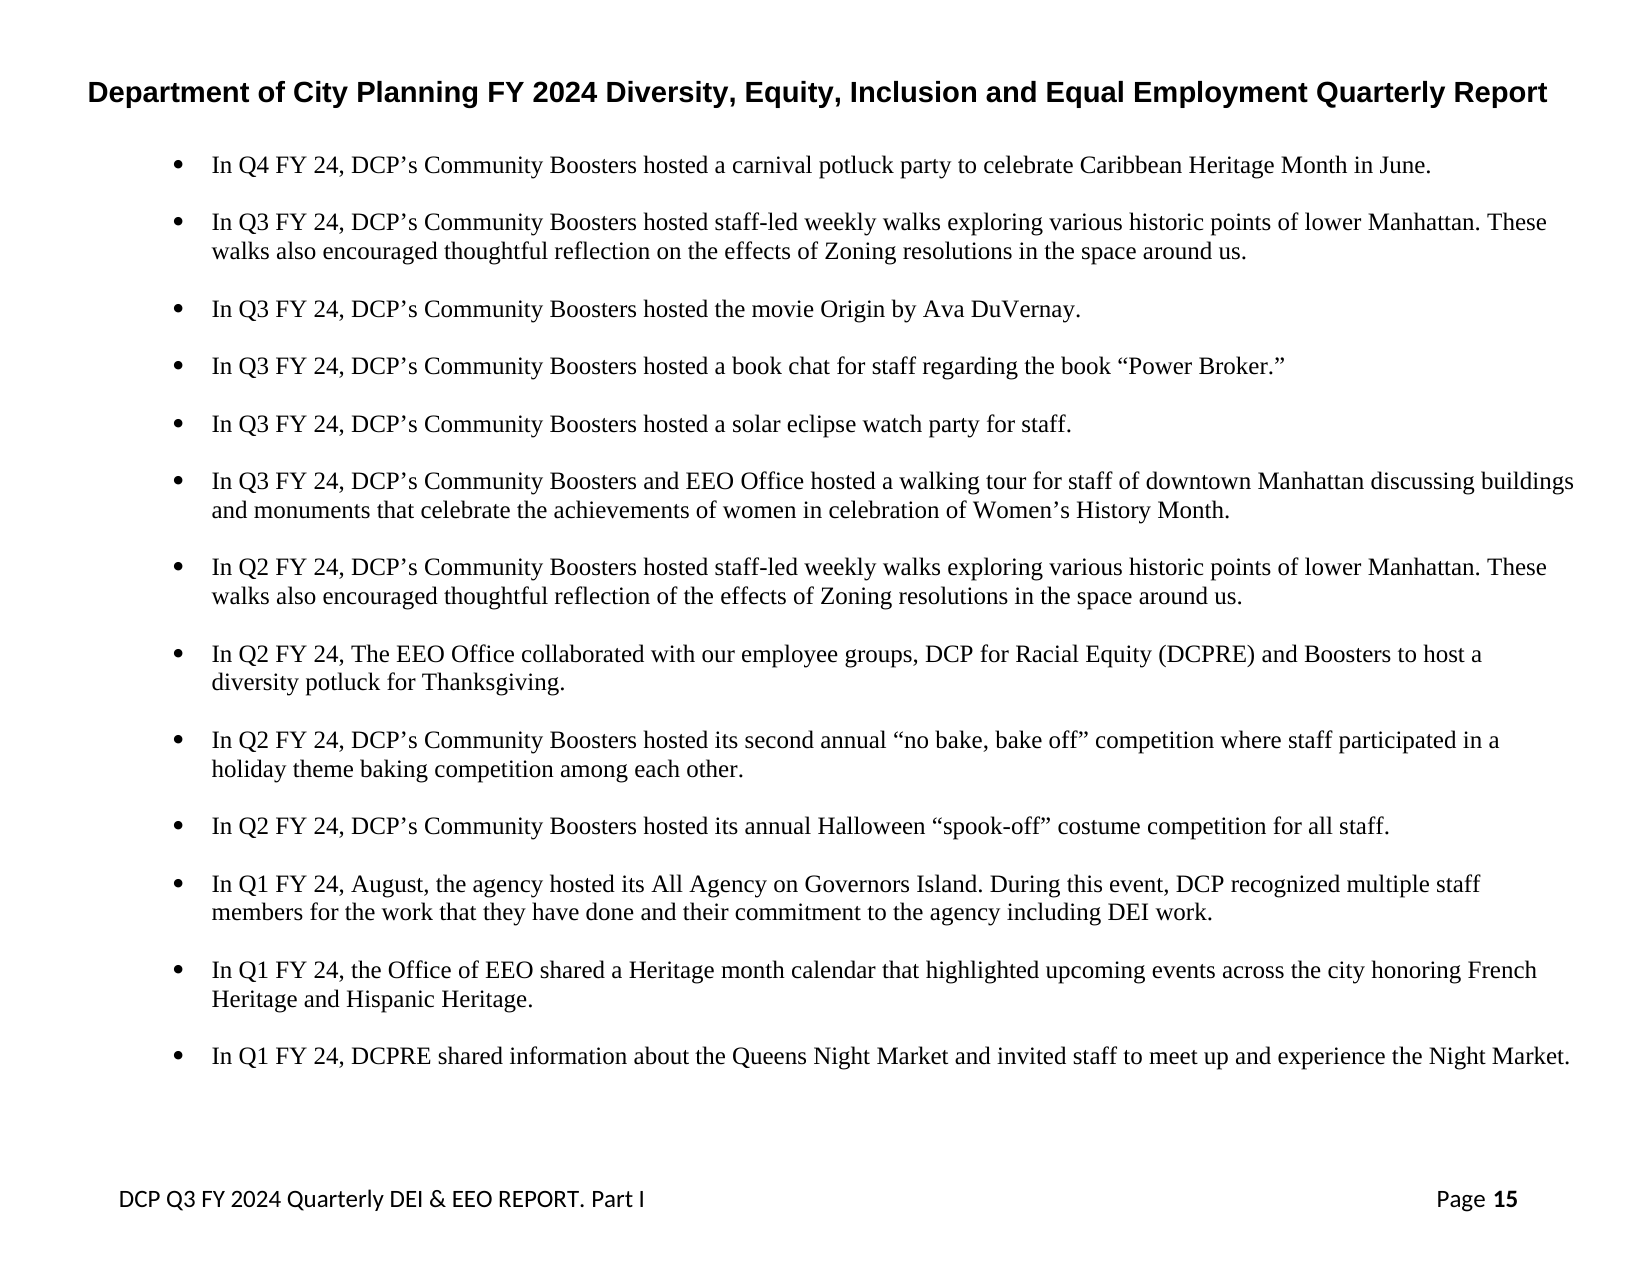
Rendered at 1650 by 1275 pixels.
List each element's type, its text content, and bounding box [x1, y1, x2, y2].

list In Q1 FY 24, DCPRE shared information about the Queens Night Market and invited staff to meet up and experience the Night Market. [174, 1041, 1575, 1070]
list In Q1 FY 24, August, the agency hosted its All Agency on Governors Island. During this event, DCP recognized multiple staff members for the work that they have done and their commitment to the agency including DEI work. [174, 869, 1575, 926]
list In Q4 FY 24, DCP’s Community Boosters hosted a carnival potluck party to celebrate Caribbean Heritage Month in June. [174, 150, 1575, 179]
list In Q3 FY 24, DCP’s Community Boosters hosted a book chat for staff regarding the book “Power Broker.” [174, 351, 1575, 380]
list In Q2 FY 24, DCP’s Community Boosters hosted its second annual “no bake, bake off” competition where staff participated in a holiday theme baking competition among each other. [174, 725, 1575, 782]
list In Q1 FY 24, the Office of EEO shared a Heritage month calendar that highlighted upcoming events across the city honoring French Heritage and Hispanic Heritage. [174, 955, 1575, 1012]
list In Q3 FY 24, DCP’s Community Boosters hosted staff-led weekly walks exploring various historic points of lower Manhattan. These walks also encouraged thoughtful reflection on the effects of Zoning resolutions in the space around us. [174, 207, 1575, 265]
list In Q3 FY 24, DCP’s Community Boosters hosted a solar eclipse watch party for staff. [174, 409, 1575, 437]
list In Q2 FY 24, The EEO Office collaborated with our employee groups, DCP for Racial Equity (DCPRE) and Boosters to host a diversity potluck for Thanksgiving. [174, 639, 1575, 696]
list In Q2 FY 24, DCP’s Community Boosters hosted staff-led weekly walks exploring various historic points of lower Manhattan. These walks also encouraged thoughtful reflection of the effects of Zoning resolutions in the space around us. [174, 552, 1575, 610]
list In Q3 FY 24, DCP’s Community Boosters and EEO Office hosted a walking tour for staff of downtown Manhattan discussing buildings and monuments that celebrate the achievements of women in celebration of Women’s History Month. [174, 466, 1575, 524]
list In Q2 FY 24, DCP’s Community Boosters hosted its annual Halloween “spook-off” costume competition for all staff. [174, 811, 1575, 840]
list In Q3 FY 24, DCP’s Community Boosters hosted the movie Origin by Ava DuVernay. [174, 294, 1575, 322]
